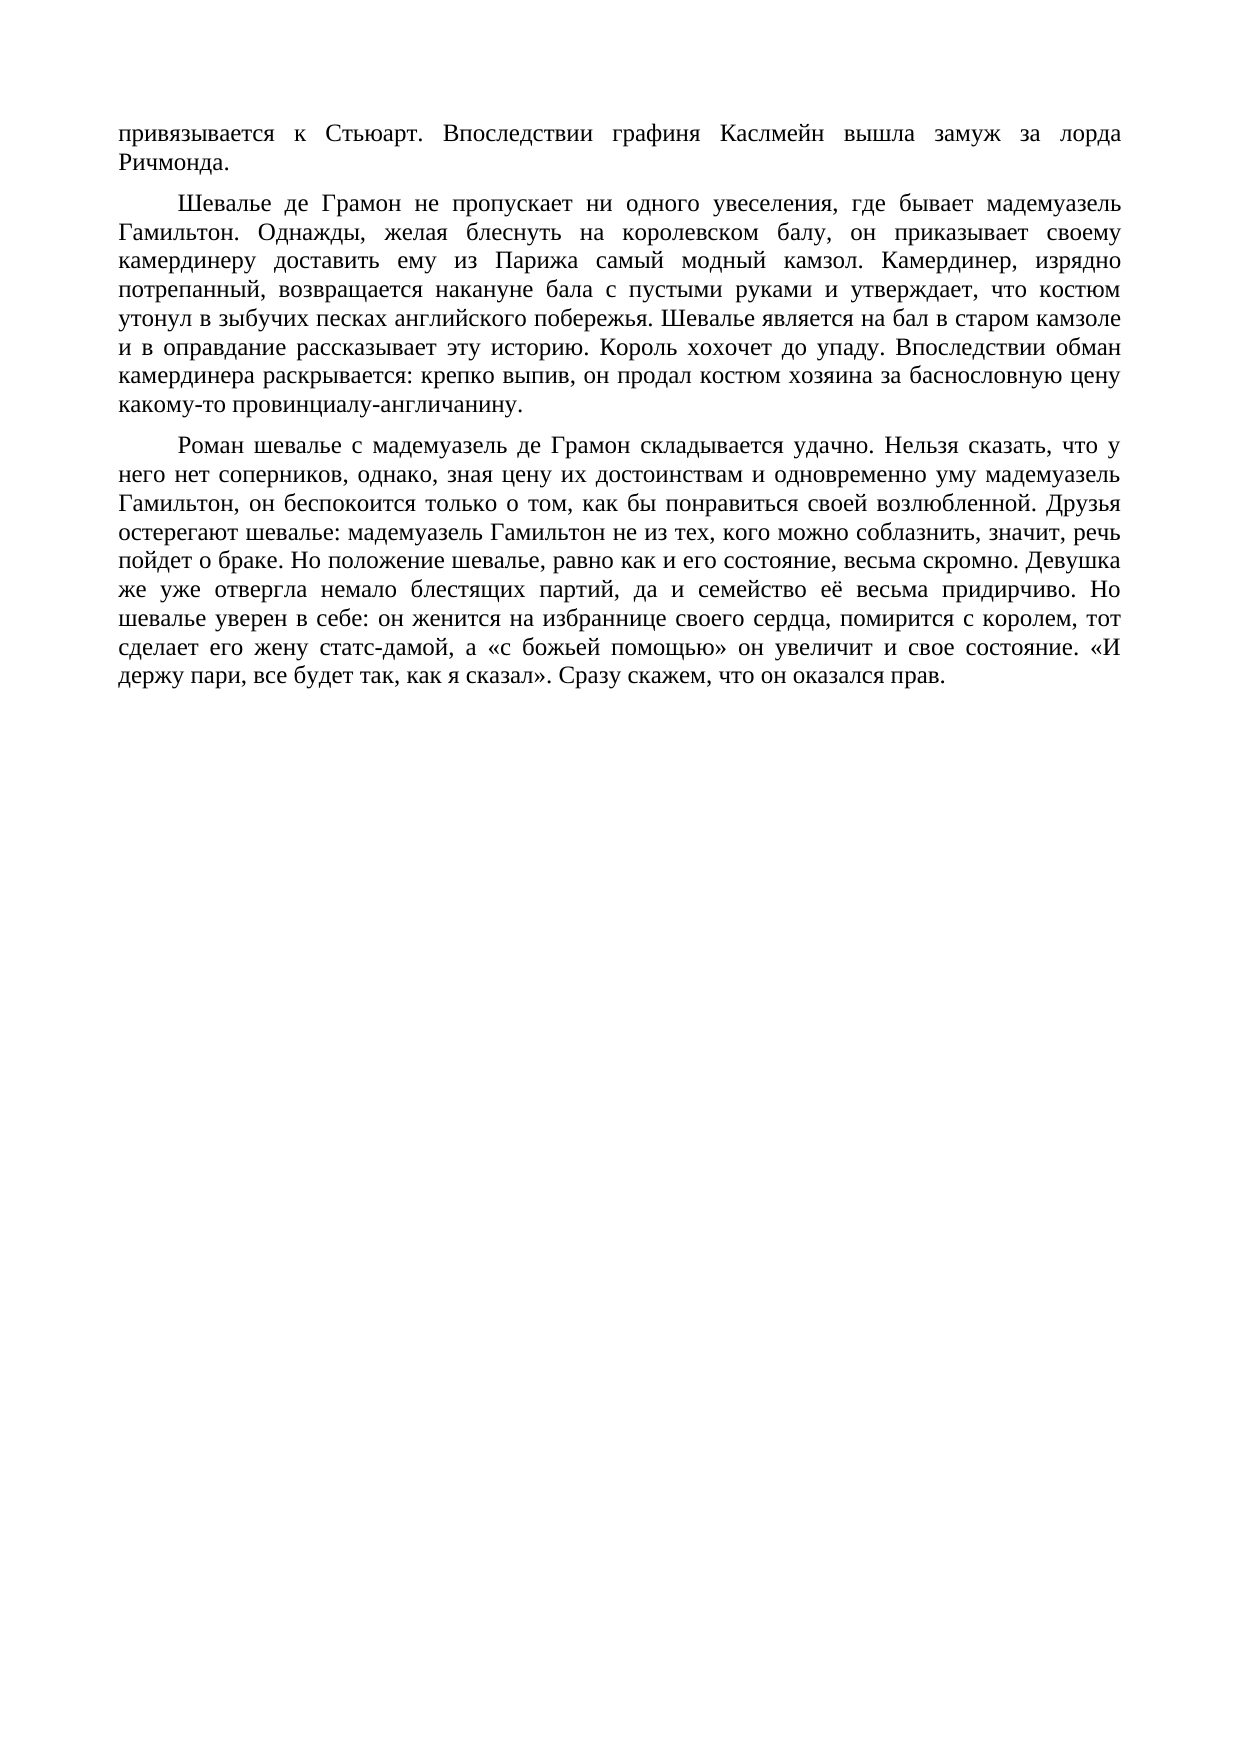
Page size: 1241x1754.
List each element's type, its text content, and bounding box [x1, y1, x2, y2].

text Шевалье де Грамон не пропускает ни одного увеселения, где бывает мадемуазель Гамильтон. Однажды, желая блеснуть на королевском балу, он приказывает своему камердинеру доставить ему из Парижа самый модный камзол. Камердинер, изрядно потрепанный, возвращается накануне бала с пустыми руками и утверждает, что костюм утонул в зыбучих песках английского побережья. Шевалье является на бал в старом камзоле и в оправдание рассказывает эту историю. Король хохочет до упаду. Впоследствии обман камердинера раскрывается: крепко выпив, он продал костюм хозяина за баснословную цену какому-то провинциалу-англичанину. [118, 188, 1122, 418]
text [118, 118, 1122, 176]
text Роман шевалье с мадемуазель де Грамон складывается удачно. Нельзя сказать, что у него нет соперников, однако, зная цену их достоинствам и одновременно уму мадемуазель Гамильтон, он беспокоится только о том, как бы понравиться своей возлюбленной. Друзья остерегают шевалье: мадемуазель Гамильтон не из тех, кого можно соблазнить, значит, речь пойдет о браке. Но положение шевалье, равно как и его состояние, весьма скромно. Девушка же уже отвергла немало блестящих партий, да и семейство её весьма придирчиво. Но шевалье уверен в себе: он женится на избраннице своего сердца, помирится с королем, тот сделает его жену статс-дамой, а «с божьей помощью» он увеличит и свое состояние. «И держу пари, все будет так, как я сказал». Сразу скажем, что он оказался прав. [118, 431, 1122, 689]
